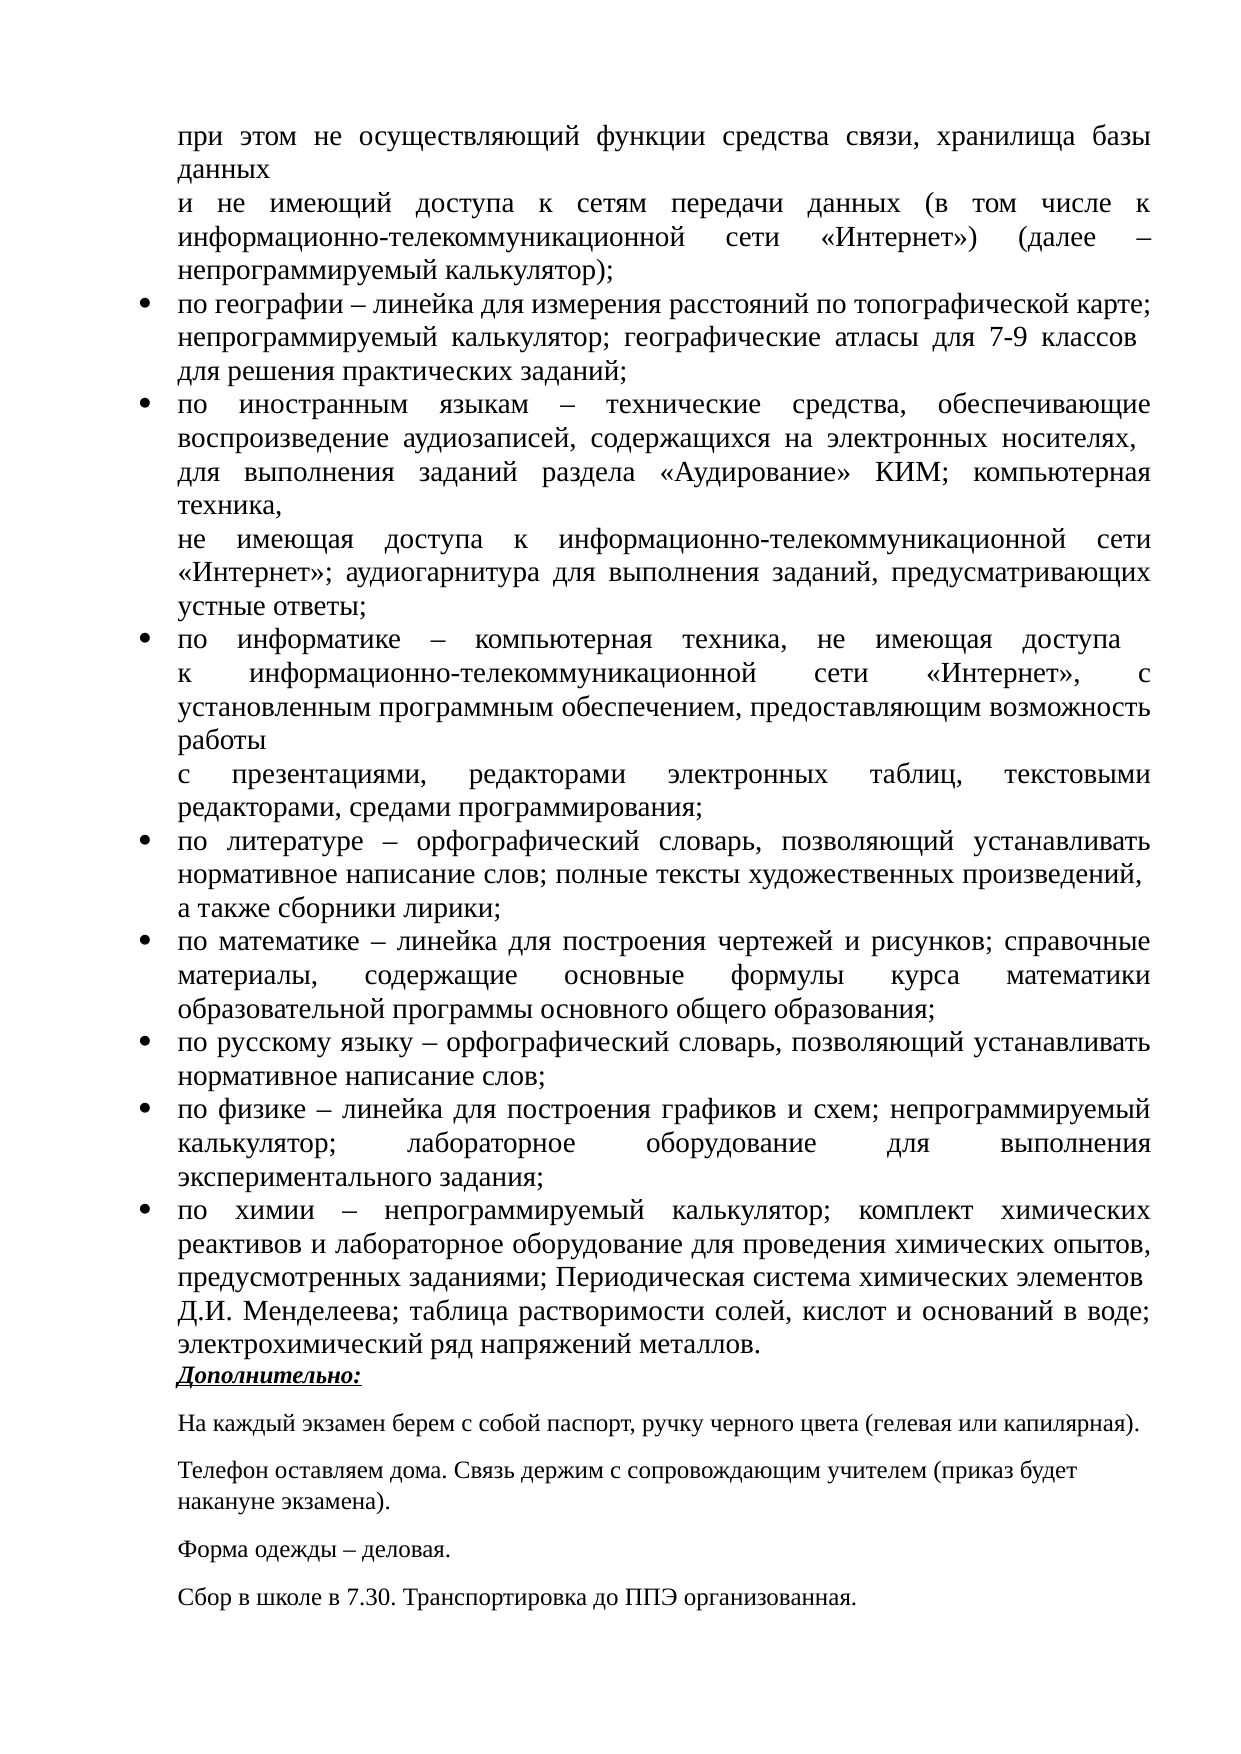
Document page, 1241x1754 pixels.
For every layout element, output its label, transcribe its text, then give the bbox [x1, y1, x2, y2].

list по русскому языку – орфографический словарь, позволяющий устанавливать нормативное написание слов; [140, 1024, 1152, 1091]
text Телефон оставляем дома. Связь держим с сопровождающим учителем (приказ будет накануне экзамена). [177, 1455, 1152, 1515]
text Дополнительно: [177, 1360, 1152, 1389]
list по химии – непрограммируемый калькулятор; комплект химических реактивов и лабораторное оборудование для проведения химических опытов, предусмотренных заданиями; Периодическая система химических элементов Д.И. Менделеева; таблица растворимости солей, кислот и оснований в воде; электрохимический ряд напряжений металлов. [140, 1192, 1152, 1360]
list по математике – линейка для построения чертежей и рисунков; справочные материалы, содержащие основные формулы курса математики образовательной программы основного общего образования; [140, 923, 1152, 1024]
list по литературе – орфографический словарь, позволяющий устанавливать нормативное написание слов; полные тексты художественных произведений, а также сборники лирики; [140, 823, 1152, 923]
text На каждый экзамен берем с собой паспорт, ручку черного цвета (гелевая или капилярная). [177, 1408, 1152, 1436]
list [140, 118, 1152, 286]
list по информатике – компьютерная техника, не имеющая доступа к информационно-телекоммуникационной сети «Интернет», с установленным программным обеспечением, предоставляющим возможность работы с презентациями, редакторами электронных таблиц, текстовыми редакторами, средами программирования; [140, 621, 1152, 823]
list по географии – линейка для измерения расстояний по топографической карте; непрограммируемый калькулятор; географические атласы для 7-9 классов для решения практических заданий; [140, 286, 1152, 387]
list по физике – линейка для построения графиков и схем; непрограммируемый калькулятор; лабораторное оборудование для выполнения экспериментального задания; [140, 1091, 1152, 1192]
text Форма одежды – деловая. [177, 1534, 1152, 1563]
text Сбор в школе в 7.30. Транспортировка до ППЭ организованная. [177, 1582, 1152, 1611]
list по иностранным языкам – технические средства, обеспечивающие воспроизведение аудиозаписей, содержащихся на электронных носителях, для выполнения заданий раздела «Аудирование» КИМ; компьютерная техника, не имеющая доступа к информационно-телекоммуникационной сети «Интернет»; аудиогарнитура для выполнения заданий, предусматривающих устные ответы; [140, 387, 1152, 621]
